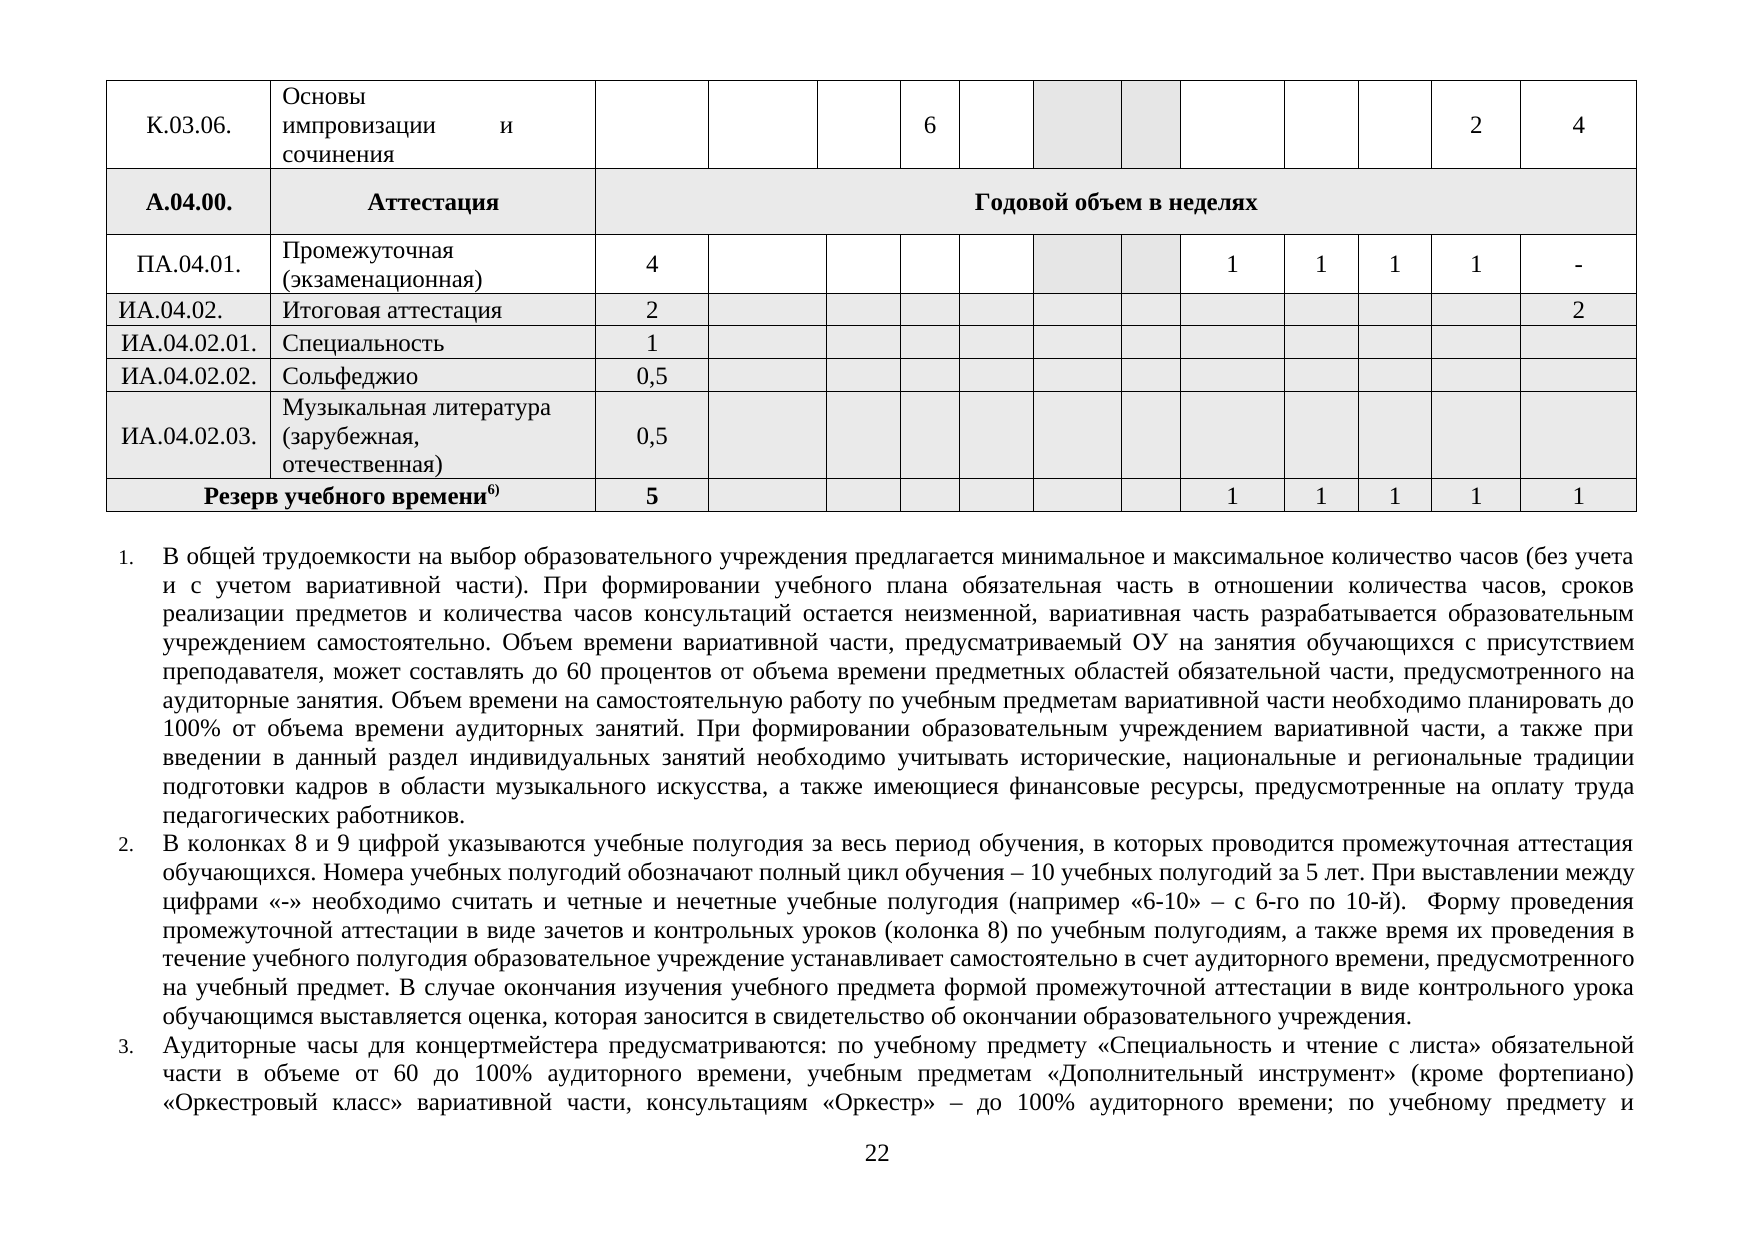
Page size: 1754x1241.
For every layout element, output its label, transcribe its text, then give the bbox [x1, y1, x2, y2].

table_cell [827, 235, 900, 293]
table_cell [1034, 326, 1121, 358]
table_cell [1181, 359, 1284, 391]
table_cell [1359, 359, 1431, 391]
table_cell [1521, 392, 1636, 478]
table_cell [1285, 294, 1358, 325]
table_cell [827, 326, 900, 358]
table_cell 1 [1181, 479, 1284, 511]
table_cell ИА.04.02.02. [107, 359, 270, 391]
table_cell Специальность [271, 326, 595, 358]
table_cell [1285, 392, 1358, 478]
table_cell [709, 359, 826, 391]
table_cell [960, 479, 1033, 511]
table_cell 1 [1432, 479, 1520, 511]
table_cell [709, 81, 817, 168]
table_cell [709, 294, 826, 325]
table_cell [709, 479, 826, 511]
table_cell [1521, 326, 1636, 358]
table_cell [1034, 81, 1121, 168]
table_cell [1122, 392, 1180, 478]
table_cell [1359, 392, 1431, 478]
table_cell [1432, 326, 1520, 358]
table_cell [960, 81, 1033, 168]
table_cell [960, 235, 1033, 293]
table_cell 6 [901, 81, 959, 168]
list В колонках 8 и 9 цифрой указываются учебные полугодия за весь период обучения, в которых проводится промежуточная аттестация обучающихся. Номера учебных полугодий обозначают полный цикл обучения – 10 учебных полугодий за 5 лет. При выставлении между цифрами «-» необходимо считать и четные и нечетные учебные полугодия (например «6-10» – с 6-го по 10-й). Форму проведения промежуточной аттестации в виде зачетов и контрольных уроков (колонка 8) по учебным полугодиям, а также время их проведения в течение учебного полугодия образовательное учреждение устанавливает самостоятельно в счет аудиторного времени, предусмотренного на учебный предмет. В случае окончания изучения учебного предмета формой промежуточной аттестации в виде контрольного урока обучающимся выставляется оценка, которая заносится в свидетельство об окончании образовательного учреждения. [118, 828, 1636, 1030]
table_cell 1 [596, 326, 708, 358]
table_cell [1359, 294, 1431, 325]
table_cell [901, 326, 959, 358]
table_cell [709, 235, 826, 293]
table_cell [827, 392, 900, 478]
table_cell [901, 359, 959, 391]
table_cell 1 [1181, 235, 1284, 293]
table_cell 1 [1285, 235, 1358, 293]
table_cell 4 [1521, 81, 1636, 168]
table_cell Сольфеджио [271, 359, 595, 391]
table_cell Годовой объем в неделях [596, 169, 1636, 234]
table_cell [709, 392, 826, 478]
table_cell [1285, 326, 1358, 358]
table_cell 2 [1521, 294, 1636, 325]
table_cell [596, 81, 708, 168]
table_cell [1181, 326, 1284, 358]
table_cell К.03.06. [107, 81, 270, 168]
table_cell [1359, 326, 1431, 358]
table_cell [960, 359, 1033, 391]
table_cell [1122, 359, 1180, 391]
table_cell 1 [1432, 235, 1520, 293]
table_cell [709, 326, 826, 358]
table_cell 5 [596, 479, 708, 511]
table_cell [1034, 392, 1121, 478]
table_cell 1 [1285, 479, 1358, 511]
table_cell [1181, 392, 1284, 478]
table_cell [1034, 479, 1121, 511]
table_cell 1 [1359, 235, 1431, 293]
table_cell [1122, 235, 1180, 293]
table_cell [1181, 294, 1284, 325]
table_cell [1432, 294, 1520, 325]
table_cell [827, 479, 900, 511]
table_cell [1285, 81, 1358, 168]
table_cell 0,5 [596, 359, 708, 391]
table_cell [901, 479, 959, 511]
table_cell [1122, 81, 1180, 168]
table_cell [1034, 235, 1121, 293]
table_cell [1359, 81, 1431, 168]
table_cell ИА.04.02.03. [107, 392, 270, 478]
table_cell [1122, 479, 1180, 511]
table_cell [960, 392, 1033, 478]
table_cell Основы импровизации и сочинения [271, 81, 595, 168]
table_cell 1 [1359, 479, 1431, 511]
table_cell Аттестация [271, 169, 595, 234]
table_cell 2 [1432, 81, 1520, 168]
table_cell [901, 392, 959, 478]
table_cell [827, 359, 900, 391]
table_cell [827, 294, 900, 325]
table_cell [1521, 359, 1636, 391]
table_cell [1034, 294, 1121, 325]
table_cell [901, 294, 959, 325]
table_cell Музыкальная литература (зарубежная, отечественная) [271, 392, 595, 478]
table_cell [1181, 81, 1284, 168]
table_cell ПА.04.01. [107, 235, 270, 293]
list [118, 1030, 1636, 1116]
table_cell ИА.04.02. [107, 294, 270, 325]
table_cell - [1521, 235, 1636, 293]
table_cell Итоговая аттестация [271, 294, 595, 325]
table_cell [1285, 359, 1358, 391]
table_cell [1432, 392, 1520, 478]
table_cell [960, 294, 1033, 325]
table_cell [1432, 359, 1520, 391]
table_cell Резерв учебного времени6) [107, 479, 595, 511]
list В общей трудоемкости на выбор образовательного учреждения предлагается минимальное и максимальное количество часов (без учета и с учетом вариативной части). При формировании учебного плана обязательная часть в отношении количества часов, сроков реализации предметов и количества часов консультаций остается неизменной, вариативная часть разрабатывается образовательным учреждением самостоятельно. Объем времени вариативной части, предусматриваемый ОУ на занятия обучающихся с присутствием преподавателя, может составлять до 60 процентов от объема времени предметных областей обязательной части, предусмотренного на аудиторные занятия. Объем времени на самостоятельную работу по учебным предметам вариативной части необходимо планировать до 100% от объема времени аудиторных занятий. При формировании образовательным учреждением вариативной части, а также при введении в данный раздел индивидуальных занятий необходимо учитывать исторические, национальные и региональные традиции подготовки кадров в области музыкального искусства, а также имеющиеся финансовые ресурсы, предусмотренные на оплату труда педагогических работников. [118, 541, 1636, 828]
table_cell 1 [1521, 479, 1636, 511]
table_cell [901, 235, 959, 293]
table_cell Промежуточная (экзаменационная) [271, 235, 595, 293]
table_cell 2 [596, 294, 708, 325]
table_cell [1122, 294, 1180, 325]
table_cell ИА.04.02.01. [107, 326, 270, 358]
table_cell [960, 326, 1033, 358]
table_cell [818, 81, 900, 168]
table_cell 0,5 [596, 392, 708, 478]
table_cell А.04.00. [107, 169, 270, 234]
table_cell 4 [596, 235, 708, 293]
table_cell [1122, 326, 1180, 358]
table_cell [1034, 359, 1121, 391]
